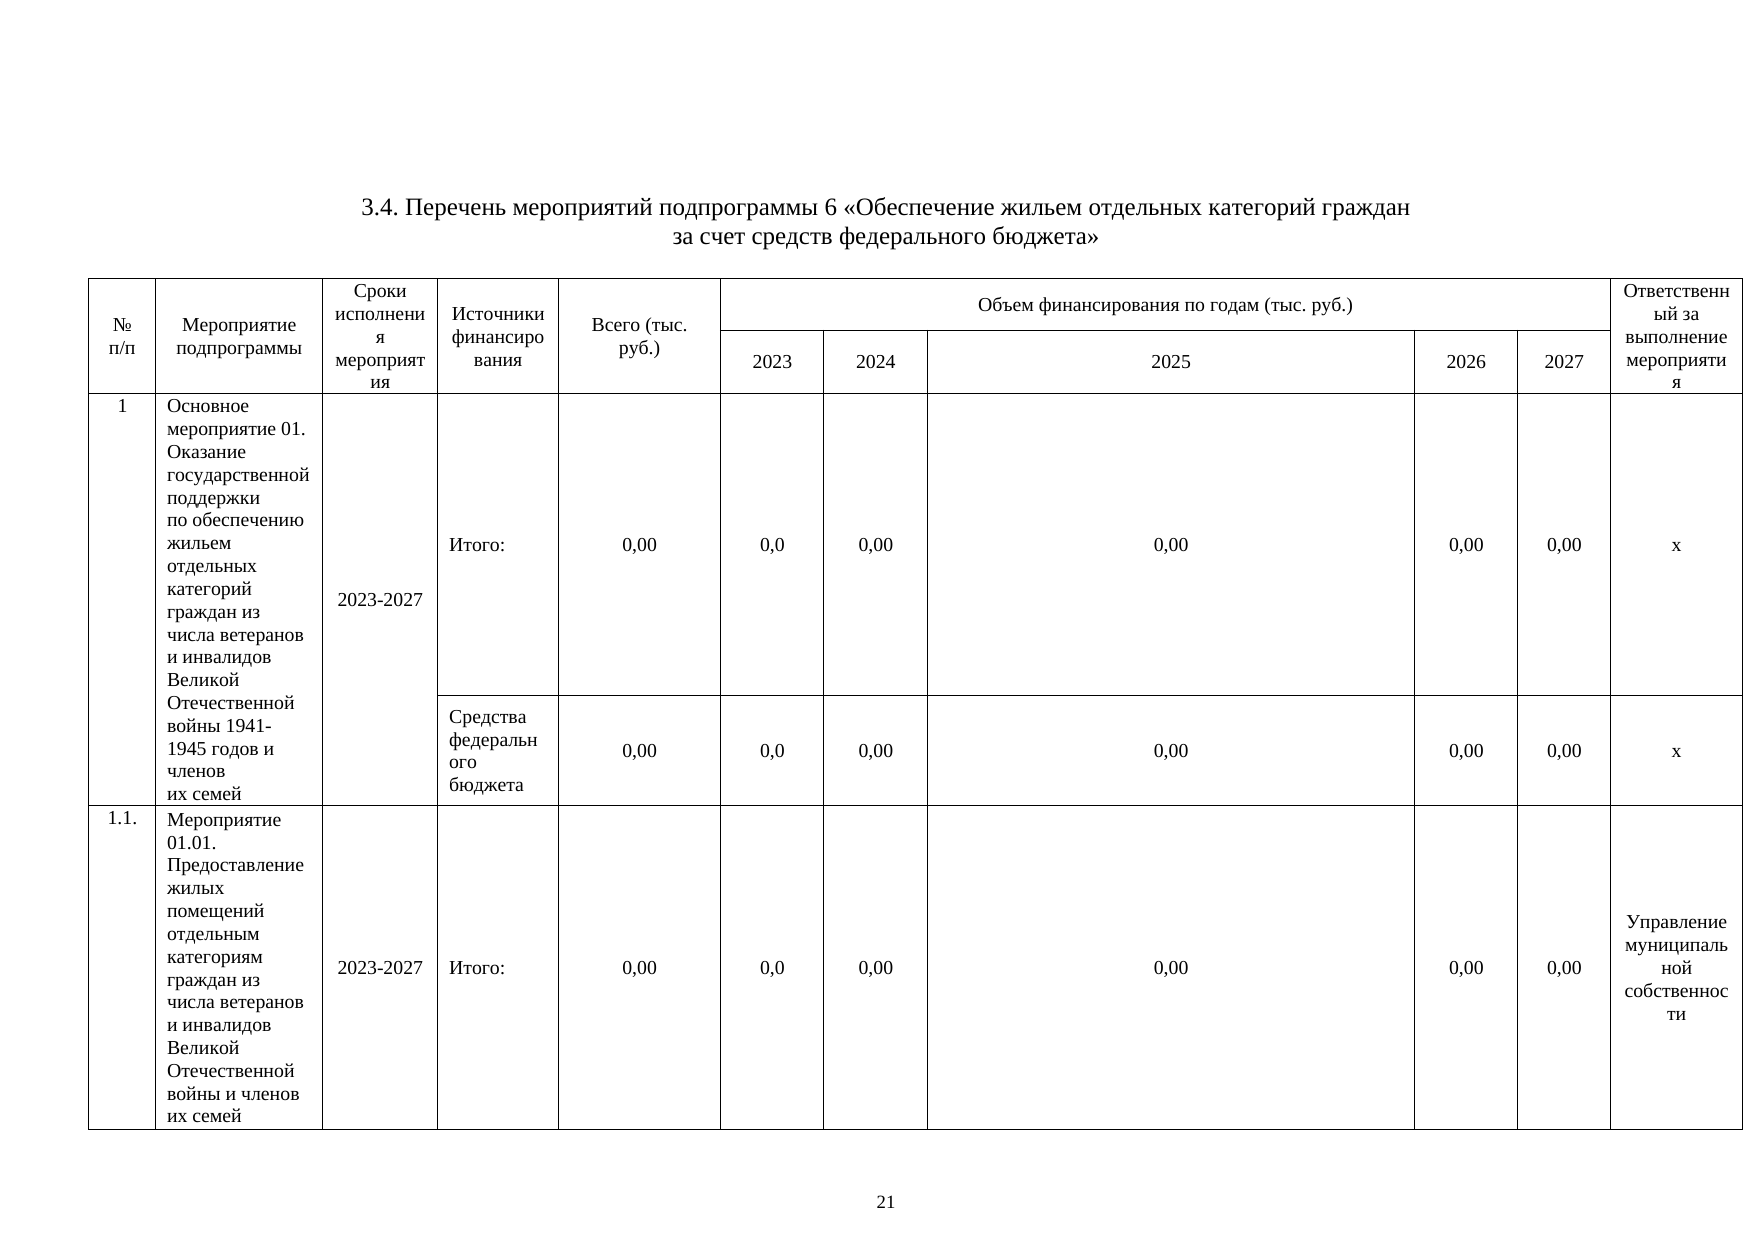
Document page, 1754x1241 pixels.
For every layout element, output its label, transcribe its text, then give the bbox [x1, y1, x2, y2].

table_cell 0,0 [721, 806, 823, 1129]
table_cell 0,00 [1415, 806, 1517, 1129]
table_cell 0,00 [1518, 696, 1610, 805]
table_cell х [1611, 394, 1742, 694]
table_cell 0,00 [928, 806, 1414, 1129]
table_header Источники финансирования [438, 279, 558, 393]
table_cell 0,00 [559, 806, 720, 1129]
table_cell 2026 [1415, 331, 1517, 393]
table_header Ответственный за выполнение мероприятия [1611, 279, 1742, 393]
table_cell 2024 [824, 331, 927, 393]
table_cell 0,00 [928, 696, 1414, 805]
table_cell 0,00 [824, 696, 927, 805]
table_header Объем финансирования по годам (тыс. руб.) [721, 279, 1610, 329]
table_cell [1611, 806, 1742, 1129]
table_cell 0,00 [1415, 696, 1517, 805]
table_cell 0,00 [824, 394, 927, 694]
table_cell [156, 806, 322, 1129]
table_cell 2023-2027 [323, 394, 437, 805]
table_cell 2025 [928, 331, 1414, 393]
table_cell 0,0 [721, 696, 823, 805]
table_cell 0,00 [824, 806, 927, 1129]
table_cell 0,00 [928, 394, 1414, 694]
table_cell Итого: [438, 806, 558, 1129]
table_header Сроки исполнения мероприятия [323, 279, 437, 393]
table_cell 0,00 [1518, 806, 1610, 1129]
table_cell Основное мероприятие 01. Оказание государственной поддержки по обеспечению жильем отдельных категорий граждан из числа ветеранов и инвалидов Великой Отечественной войны 1941-1945 годов и членов их семей [156, 394, 322, 805]
table_cell Итого: [438, 394, 558, 694]
text 3.4. Перечень мероприятий подпрограммы 6 «Обеспечение жильем отдельных категорий граждан за счет средств федерального бюджета» [118, 192, 1653, 249]
table_cell х [1611, 696, 1742, 805]
table_header Мероприятие подпрограммы [156, 279, 322, 393]
table_cell 0,0 [721, 394, 823, 694]
table_cell 0,00 [559, 696, 720, 805]
table_cell 1.1. [89, 806, 155, 1129]
table_cell 2027 [1518, 331, 1610, 393]
table_header Всего (тыс. руб.) [559, 279, 720, 393]
table_cell 2023 [721, 331, 823, 393]
table_cell Средства федерального бюджета [438, 696, 558, 805]
table_cell 2023-2027 [323, 806, 437, 1129]
table_cell 0,00 [1518, 394, 1610, 694]
table_header № п/п [89, 279, 155, 393]
table_cell 0,00 [1415, 394, 1517, 694]
table_cell 0,00 [559, 394, 720, 694]
table_cell 1 [89, 394, 155, 805]
